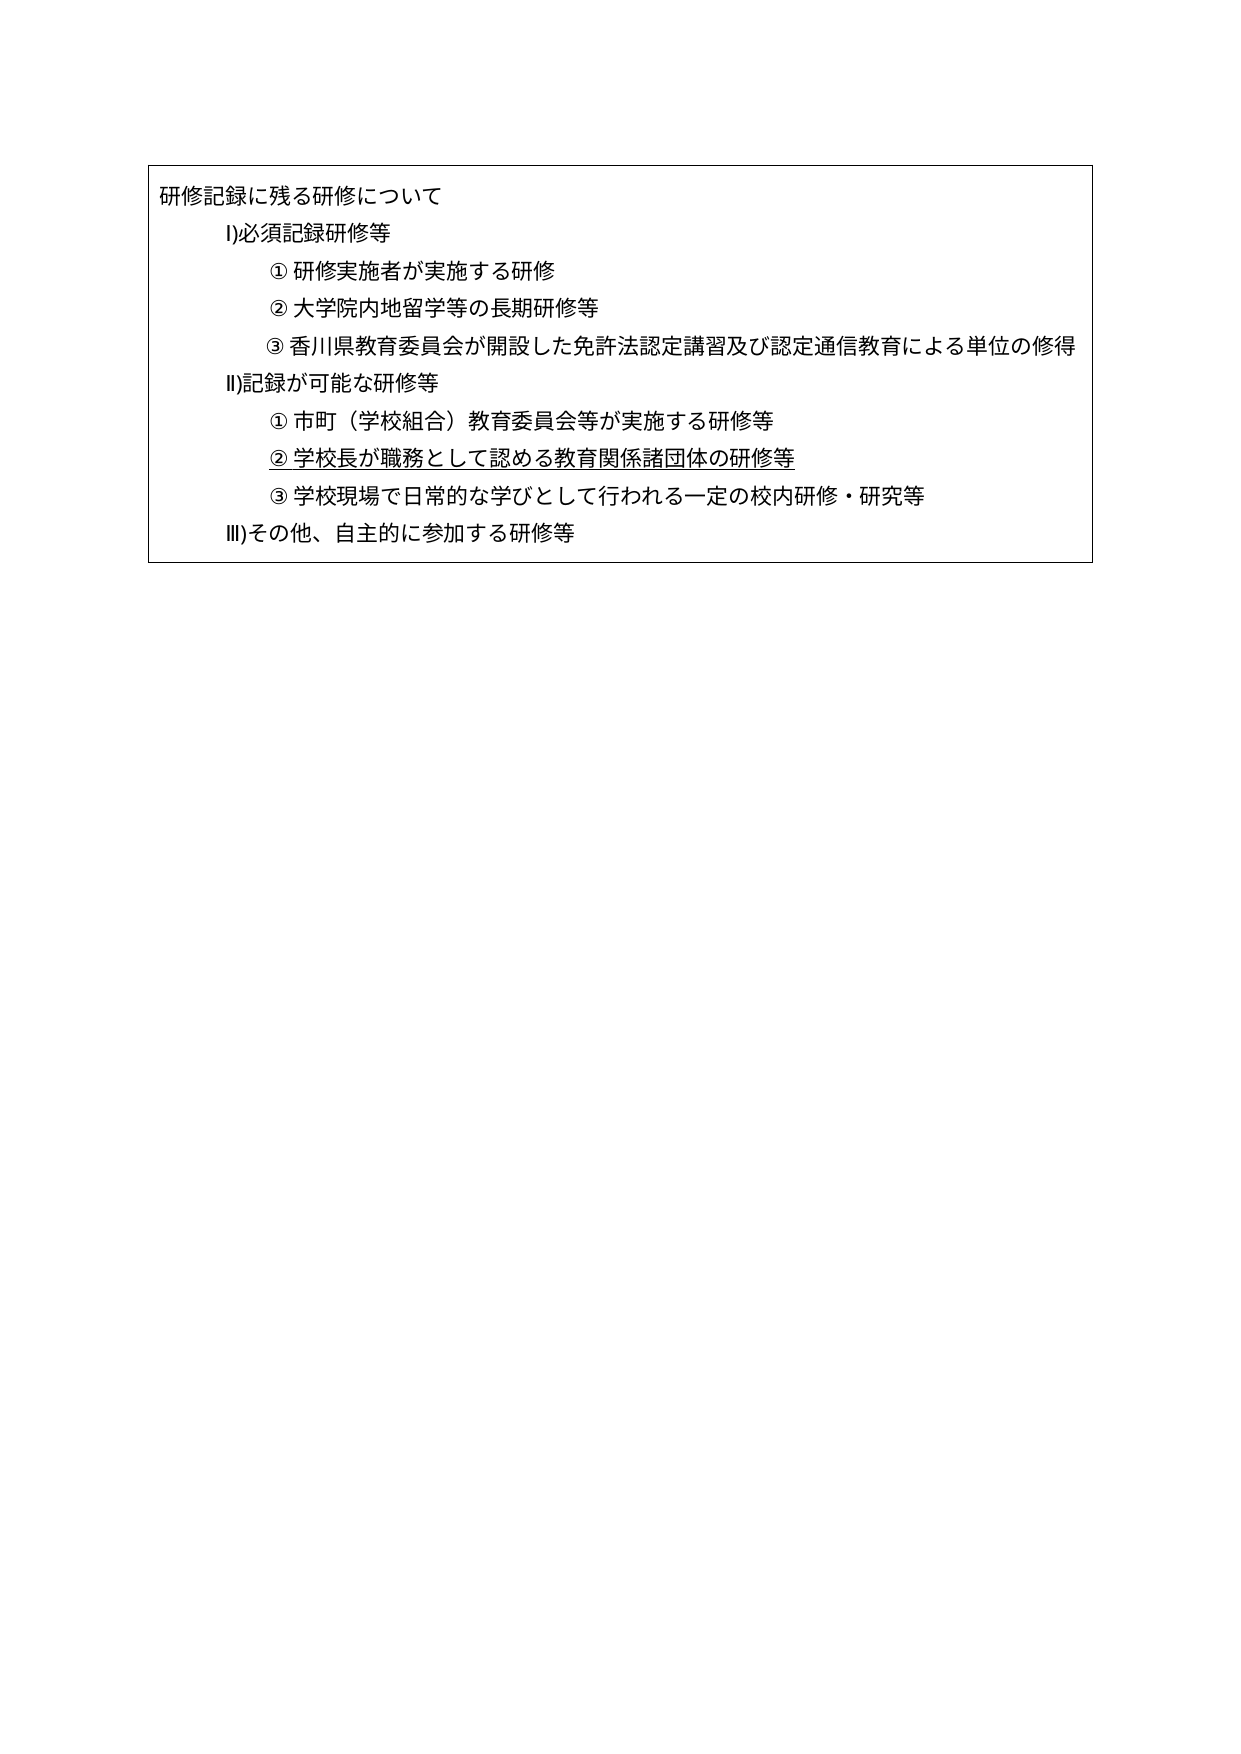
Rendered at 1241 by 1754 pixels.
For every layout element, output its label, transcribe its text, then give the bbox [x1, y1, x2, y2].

table_header 研修記録に残る研修について Ⅰ)必須記録研修等 ①研修実施者が実施する研修 ②大学院内地留学等の長期研修等 ③香川県教育委員会が開設した免許法認定講習及び認定通信教育による単位の修得 Ⅱ)記録が可能な研修等 ①市町（学校組合）教育委員会等が実施する研修等 ②学校長が職務として認める教育関係諸団体の研修等 ③学校現場で日常的な学びとして行われる一定の校内研修・研究等 Ⅲ)その他、自主的に参加する研修等 [149, 166, 1092, 562]
